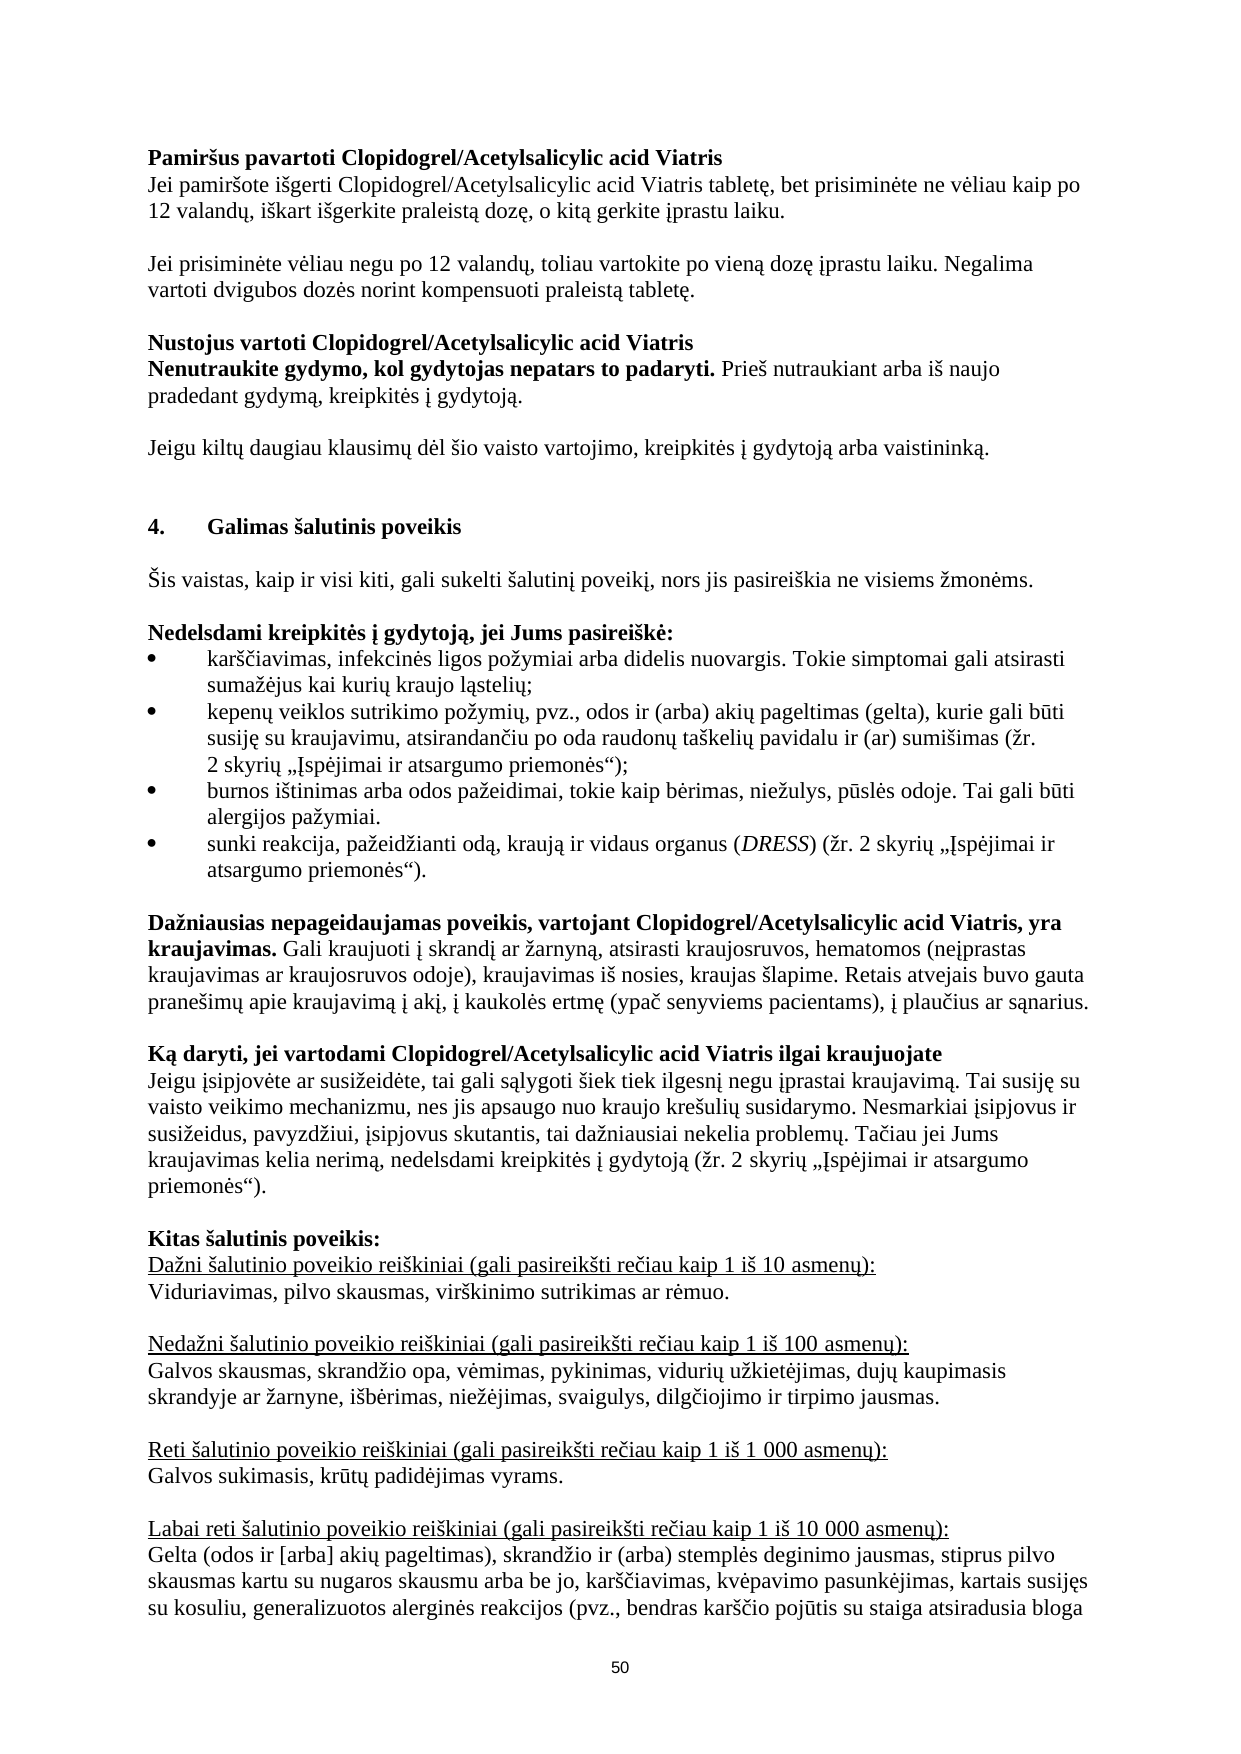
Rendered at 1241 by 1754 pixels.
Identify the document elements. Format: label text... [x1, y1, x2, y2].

text Nenutraukite gydymo, kol gydytojas nepatars to padaryti. Prieš nutraukiant arba iš naujo pradedant gydymą, kreipkitės į gydytoją. [148, 355, 1092, 408]
subtitle Labai reti šalutinio poveikio reiškiniai (gali pasireikšti rečiau kaip 1 iš 10 000 asmenų): [148, 1515, 1092, 1541]
text Galvos skausmas, skrandžio opa, vėmimas, pykinimas, vidurių užkietėjimas, dujų kaupimasis skrandyje ar žarnyne, išbėrimas, niežėjimas, svaigulys, dilgčiojimo ir tirpimo jausmas. [148, 1357, 1092, 1409]
text Galvos sukimasis, krūtų padidėjimas vyrams. [148, 1462, 1092, 1488]
subtitle Dažni šalutinio poveikio reiškiniai (gali pasireikšti rečiau kaip 1 iš 10 asmenų): [148, 1251, 1092, 1278]
text Jeigu įsipjovėte ar susižeidėte, tai gali sąlygoti šiek tiek ilgesnį negu įprastai kraujavimą. Tai susiję su vaisto veikimo mechanizmu, nes jis apsaugo nuo kraujo krešulių susidarymo. Nesmarkiai įsipjovus ir susižeidus, pavyzdžiui, įsipjovus skutantis, tai dažniausiai nekelia problemų. Tačiau jei Jums kraujavimas kelia nerimą, nedelsdami kreipkitės į gydytoją (žr. 2 skyrių „Įspėjimai ir atsargumo priemonės“). [148, 1067, 1092, 1199]
text Jeigu kiltų daugiau klausimų dėl šio vaisto vartojimo, kreipkitės į gydytoją arba vaistininką. [148, 434, 1092, 461]
text Jei prisiminėte vėliau negu po 12 valandų, toliau vartokite po vieną dozę įprastu laiku. Negalima vartoti dvigubos dozės norint kompensuoti praleistą tabletę. [148, 250, 1092, 303]
subtitle Pamiršus pavartoti Clopidogrel/Acetylsalicylic acid Viatris [148, 144, 1092, 171]
text 4. Galimas šalutinis poveikis [148, 513, 1092, 540]
text Šis vaistas, kaip ir visi kiti, gali sukelti šalutinį poveikį, nors jis pasireiškia ne visiems žmonėms. [148, 566, 1092, 592]
text Jei pamiršote išgerti Clopidogrel/Acetylsalicylic acid Viatris tabletę, bet prisiminėte ne vėliau kaip po 12 valandų, iškart išgerkite praleistą dozę, o kitą gerkite įprastu laiku. [148, 171, 1092, 223]
subtitle Nustojus vartoti Clopidogrel/Acetylsalicylic acid Viatris [148, 329, 1092, 355]
text Viduriavimas, pilvo skausmas, virškinimo sutrikimas ar rėmuo. [148, 1278, 1092, 1304]
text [148, 1541, 1092, 1620]
list burnos ištinimas arba odos pažeidimai, tokie kaip bėrimas, niežulys, pūslės odoje. Tai gali būti alergijos pažymiai. [148, 777, 1092, 830]
subtitle Nedelsdami kreipkitės į gydytoją, jei Jums pasireiškė: [148, 619, 1092, 645]
subtitle Ką daryti, jei vartodami Clopidogrel/Acetylsalicylic acid Viatris ilgai kraujuojate [148, 1041, 1092, 1067]
subtitle Kitas šalutinis poveikis: [148, 1225, 1092, 1251]
subtitle Nedažni šalutinio poveikio reiškiniai (gali pasireikšti rečiau kaip 1 iš 100 asmenų): [148, 1330, 1092, 1357]
list karščiavimas, infekcinės ligos požymiai arba didelis nuovargis. Tokie simptomai gali atsirasti sumažėjus kai kurių kraujo ląstelių; [148, 645, 1092, 698]
list sunki reakcija, pažeidžianti odą, kraują ir vidaus organus (DRESS) (žr. 2 skyrių „Įspėjimai ir atsargumo priemonės“). [148, 830, 1092, 882]
text Dažniausias nepageidaujamas poveikis, vartojant Clopidogrel/Acetylsalicylic acid Viatris, yra kraujavimas. Gali kraujuoti į skrandį ar žarnyną, atsirasti kraujosruvos, hematomos (neįprastas kraujavimas ar kraujosruvos odoje), kraujavimas iš nosies, kraujas šlapime. Retais atvejais buvo gauta pranešimų apie kraujavimą į akį, į kaukolės ertmę (ypač senyviems pacientams), į plaučius ar sąnarius. [148, 909, 1092, 1014]
list kepenų veiklos sutrikimo požymių, pvz., odos ir (arba) akių pageltimas (gelta), kurie gali būti susiję su kraujavimu, atsirandančiu po oda raudonų taškelių pavidalu ir (ar) sumišimas (žr. 2 skyrių „Įspėjimai ir atsargumo priemonės“); [148, 698, 1092, 777]
subtitle Reti šalutinio poveikio reiškiniai (gali pasireikšti rečiau kaip 1 iš 1 000 asmenų): [148, 1436, 1092, 1462]
